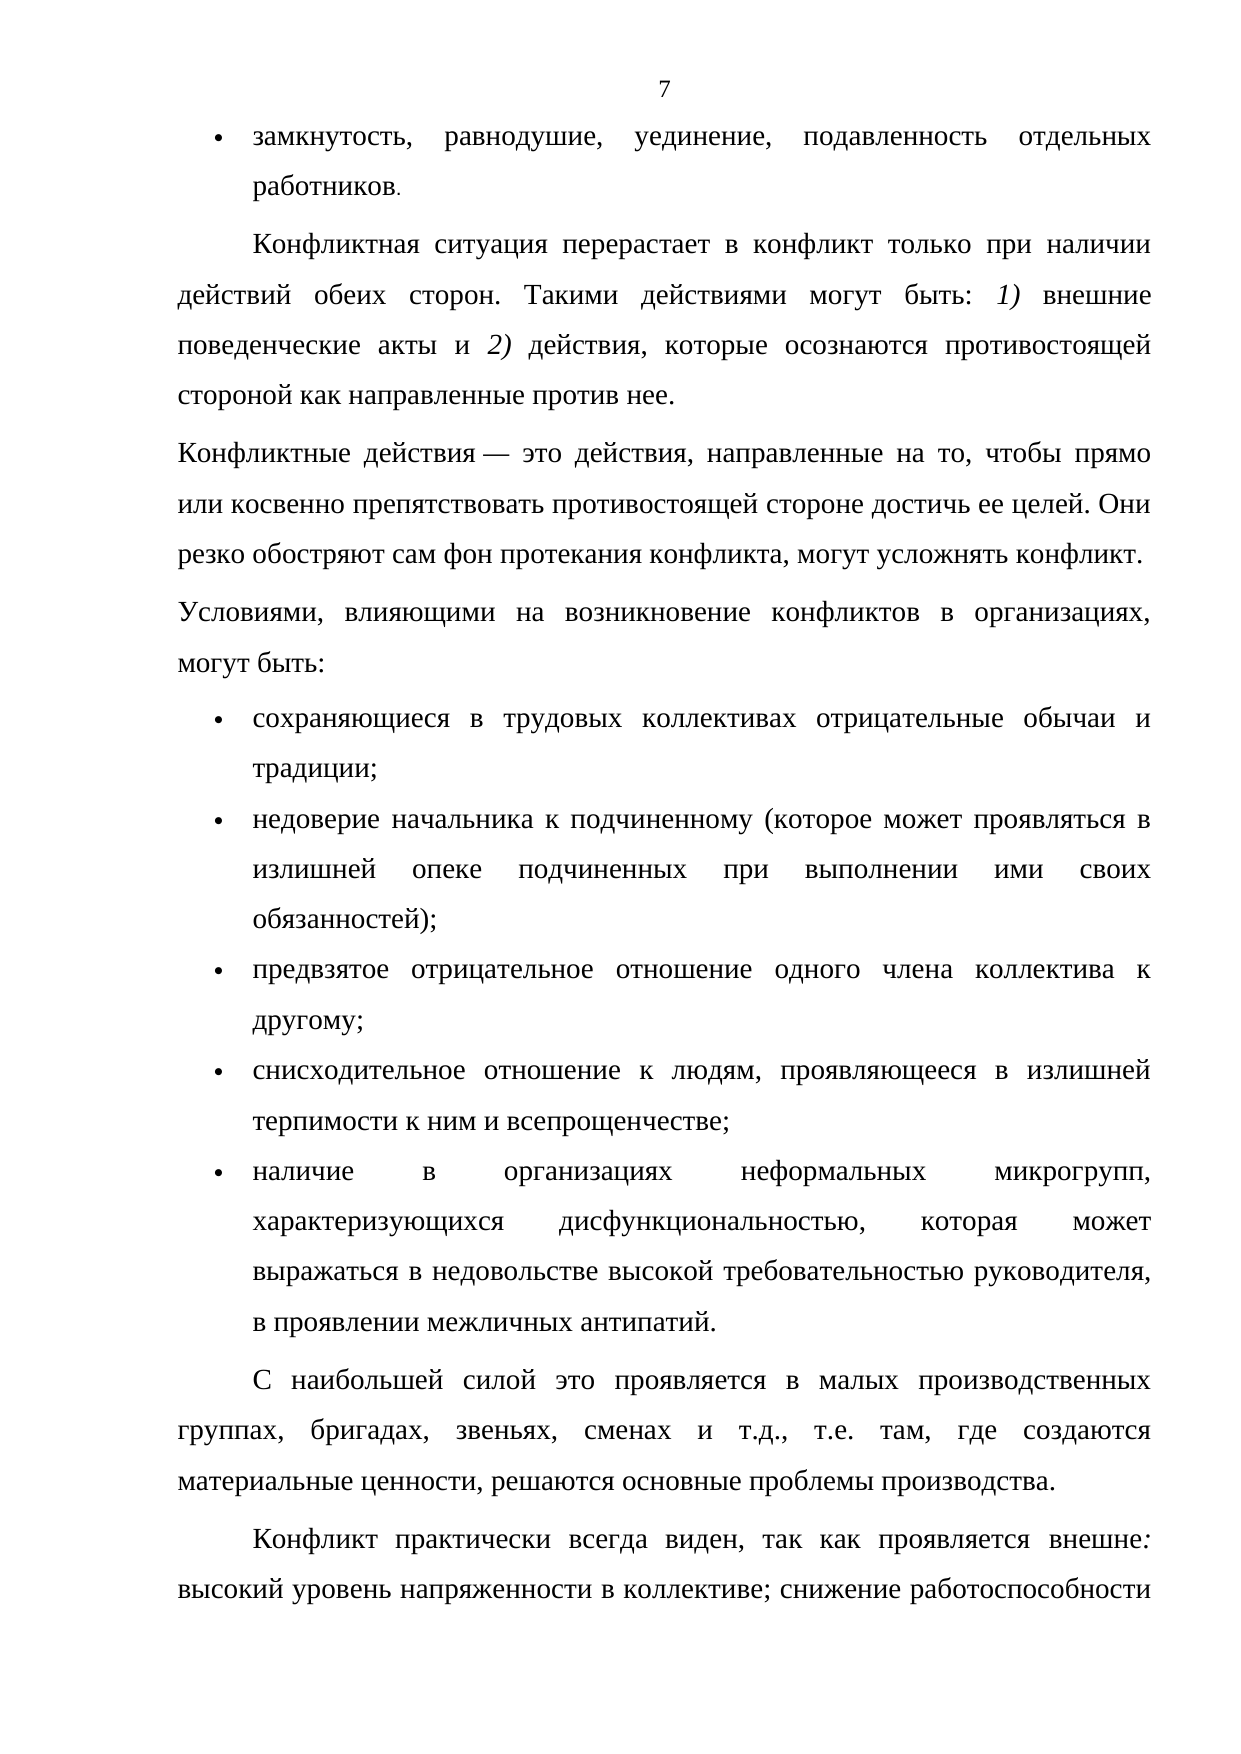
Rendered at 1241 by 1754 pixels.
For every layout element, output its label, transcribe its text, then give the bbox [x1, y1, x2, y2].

text Конфликтные действия — это действия, направленные на то, чтобы прямо или косвенно препятствовать противостоящей стороне достичь ее целей. Они резко обостряют сам фон протекания конфликта, могут усложнять конфликт. [177, 436, 1152, 570]
list наличие в организациях неформальных микрогрупп, характеризующихся дисфункциональностью, которая может выражаться в недовольстве высокой требовательностью руководителя, в проявлении межличных антипатий. [215, 1153, 1152, 1337]
list сохраняющиеся в трудовых коллективах отрицательные обычаи и традиции; [215, 700, 1152, 784]
text С наибольшей силой это проявляется в малых производственных группах, бригадах, звеньях, сменах и т.д., т.е. там, где создаются материальные ценности, решаются основные проблемы производства. [177, 1362, 1152, 1496]
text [177, 1521, 1152, 1604]
text Конфликтная ситуация перерастает в конфликт только при наличии действий обеих сторон. Такими действиями могут быть: 1) внешние поведенческие акты и 2) действия, которые осознаются противостоящей стороной как направленные против нее. [177, 227, 1152, 411]
list снисходительное отношение к людям, проявляющееся в излишней терпимости к ним и всепрощенчестве; [215, 1052, 1152, 1136]
list замкнутость, равнодушие, уединение, подавленность отдельных работников. [215, 118, 1152, 202]
text Условиями, влияющими на возникновение конфликтов в организациях, могут быть: [177, 594, 1152, 678]
list недоверие начальника к подчиненному (которое может проявляться в излишней опеке подчиненных при выполнении ими своих обязанностей); [215, 801, 1152, 935]
list предвзятое отрицательное отношение одного члена коллектива к другому; [215, 952, 1152, 1036]
